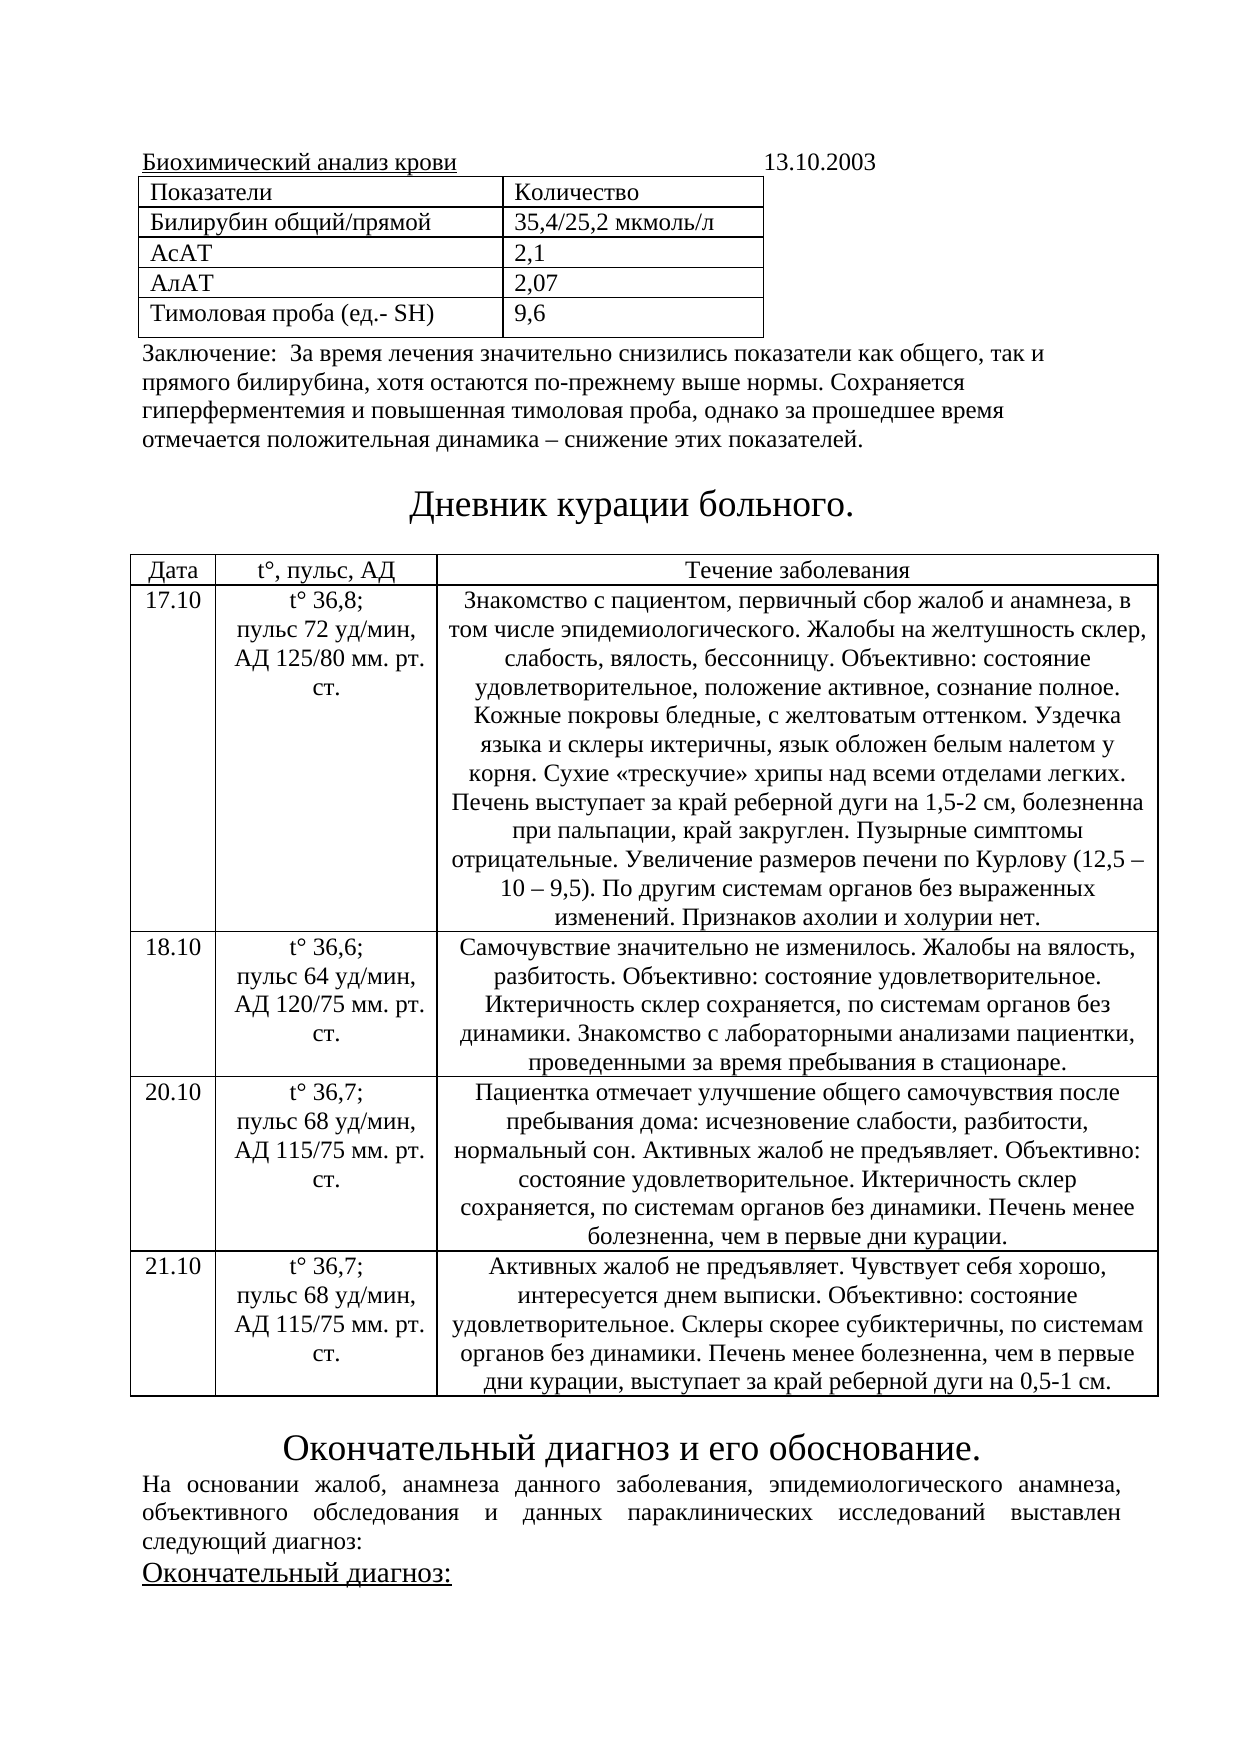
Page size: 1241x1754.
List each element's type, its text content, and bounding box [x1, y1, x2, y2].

table_cell Билирубин общий/прямой [139, 208, 502, 236]
table_cell 17.10 [131, 586, 215, 931]
table_cell t° 36,7; пульс 68 уд/мин, АД 115/75 мм. рт. ст. [216, 1077, 436, 1250]
table_header Дата [131, 555, 215, 584]
table_cell Самочувствие значительно не изменилось. Жалобы на вялость, разбитость. Объективно: состояние удовлетворительное. Иктеричность склер сохраняется, по системам органов без динамики. Знакомство с лабораторными анализами пациентки, проведенными за время пребывания в стационаре. [438, 932, 1157, 1076]
table_cell t° 36,6; пульс 64 уд/мин, АД 120/75 мм. рт. ст. [216, 932, 436, 1076]
table_cell АсАТ [139, 238, 502, 267]
text Окончательный диагноз: [142, 1555, 1122, 1588]
table_cell t° 36,8; пульс 72 уд/мин, АД 125/80 мм. рт. ст. [216, 586, 436, 931]
table_header Течение заболевания [438, 555, 1157, 584]
table_header t°, пульс, АД [216, 555, 436, 584]
table_cell Знакомство с пациентом, первичный сбор жалоб и анамнеза, в том числе эпидемиологического. Жалобы на желтушность склер, слабость, вялость, бессонницу. Объективно: состояние удовлетворительное, положение активное, сознание полное. Кожные покровы бледные, с желтоватым оттенком. Уздечка языка и склеры иктеричны, язык обложен белым налетом у корня. Сухие «трескучие» хрипы над всеми отделами легких. Печень выступает за край реберной дуги на 1,5-2 см, болезненна при пальпации, край закруглен. Пузырные симптомы отрицательные. Увеличение размеров печени по Курлову (12,5 – 10 – 9,5). По другим системам органов без выраженных изменений. Признаков ахолии и холурии нет. [438, 586, 1157, 931]
table_cell АлАТ [139, 268, 502, 297]
table_header Показатели [139, 177, 502, 206]
text На основании жалоб, анамнеза данного заболевания, эпидемиологического анамнеза, объективного обследования и данных параклинических исследований выставлен следующий диагноз: [142, 1469, 1122, 1555]
text Заключение: За время лечения значительно снизились показатели как общего, так и прямого билирубина, хотя остаются по-прежнему выше нормы. Сохраняется гиперферментемия и повышенная тимоловая проба, однако за прошедшее время отмечается положительная динамика – снижение этих показателей. [142, 338, 1122, 453]
table_cell 21.10 [131, 1252, 215, 1395]
table_cell 2,1 [504, 238, 763, 267]
table_cell Активных жалоб не предъявляет. Чувствует себя хорошо, интересуется днем выписки. Объективно: состояние удовлетворительное. Склеры скорее субиктеричны, по системам органов без динамики. Печень менее болезненна, чем в первые дни курации, выступает за край реберной дуги на 0,5-1 см. [438, 1252, 1157, 1395]
table_cell 35,4/25,2 мкмоль/л [504, 208, 763, 236]
table_cell t° 36,7; пульс 68 уд/мин, АД 115/75 мм. рт. ст. [216, 1252, 436, 1395]
table_cell Тимоловая проба (ед.- SH) [139, 298, 502, 336]
table_header Количество [504, 177, 763, 206]
text Окончательный диагноз и его обоснование. [142, 1426, 1122, 1469]
table_cell 20.10 [131, 1077, 215, 1250]
table_cell 18.10 [131, 932, 215, 1076]
text Дневник курации больного. [142, 482, 1122, 525]
text Биохимический анализ крови 13.10.2003 [142, 147, 1122, 176]
table_cell 9,6 [504, 298, 763, 336]
table_cell Пациентка отмечает улучшение общего самочувствия после пребывания дома: исчезновение слабости, разбитости, нормальный сон. Активных жалоб не предъявляет. Объективно: состояние удовлетворительное. Иктеричность склер сохраняется, по системам органов без динамики. Печень менее болезненна, чем в первые дни курации. [438, 1077, 1157, 1250]
table_cell 2,07 [504, 268, 763, 297]
